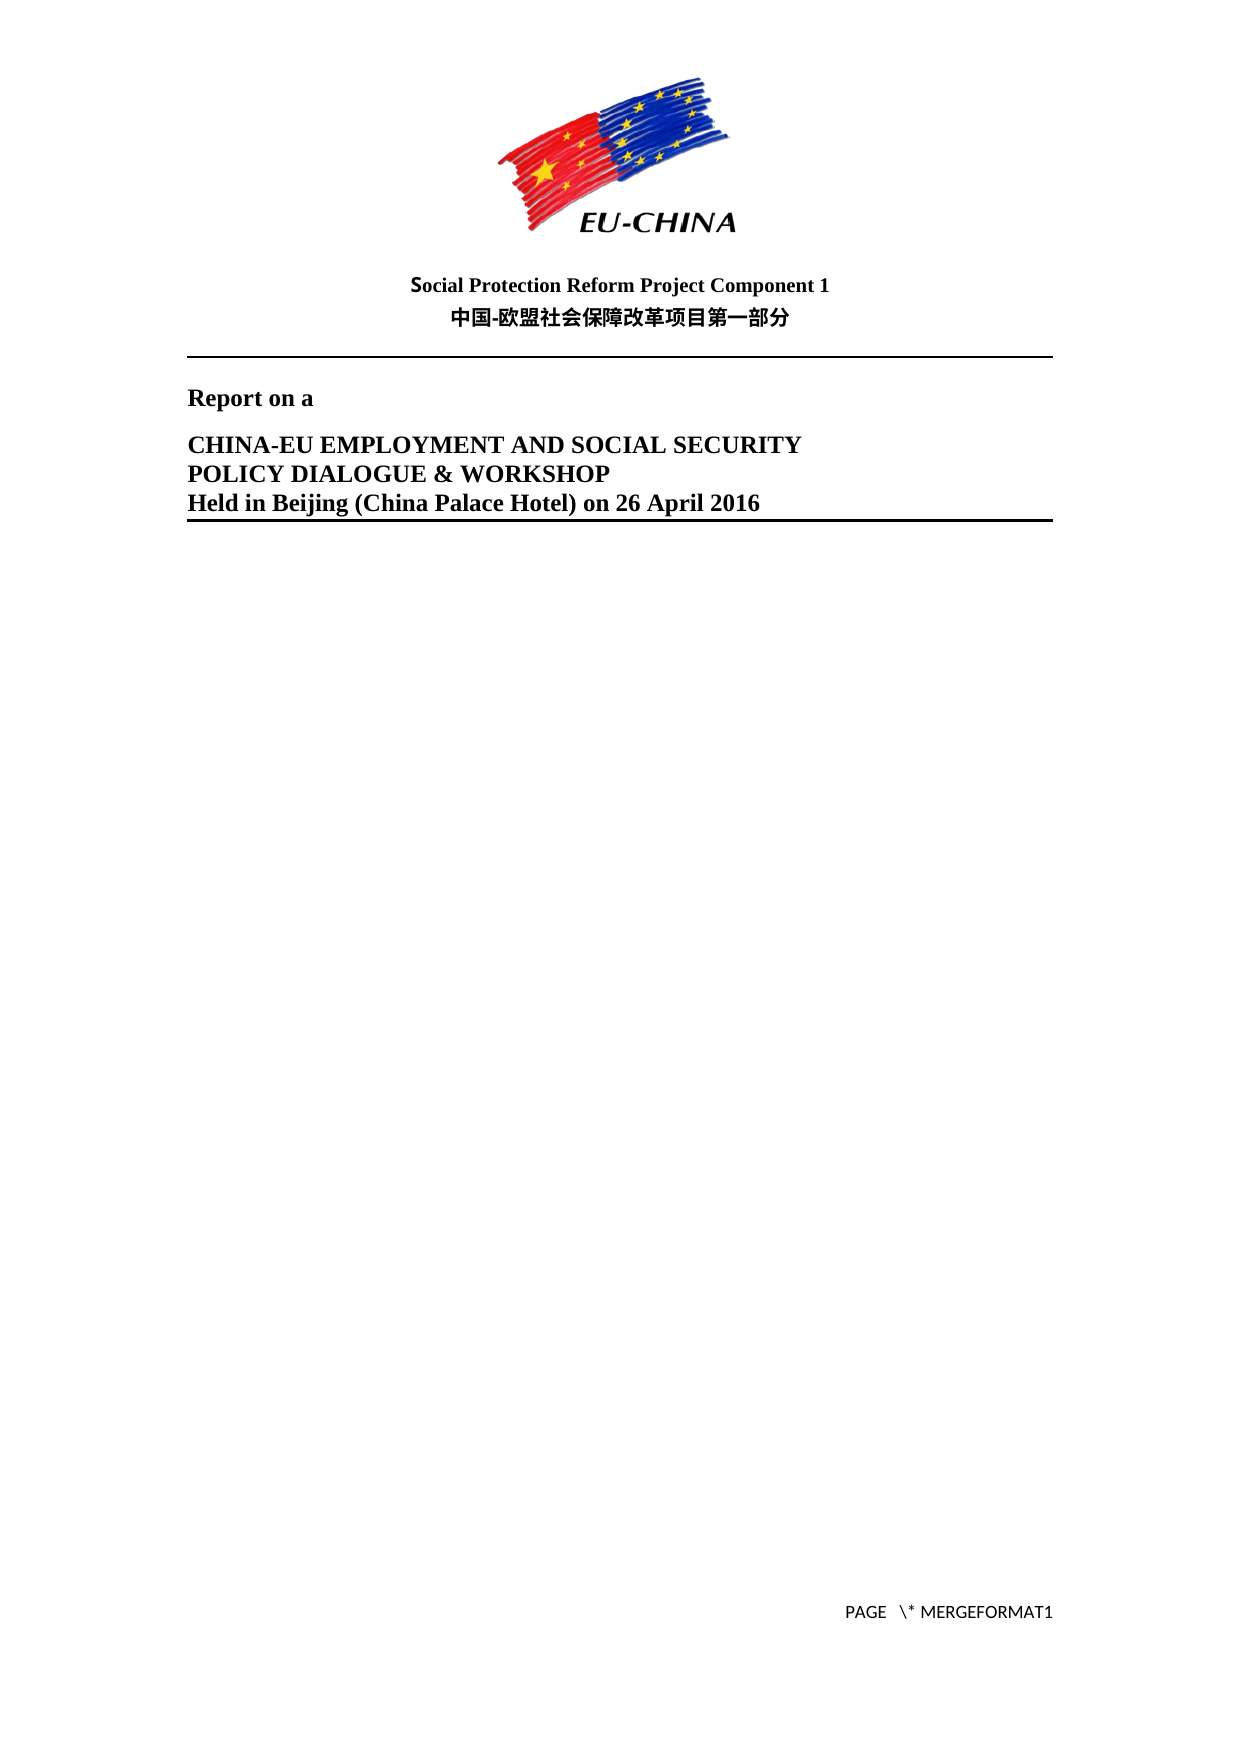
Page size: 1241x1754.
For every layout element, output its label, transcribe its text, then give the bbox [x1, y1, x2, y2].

text Held in Beijing (China Palace Hotel) on 26 April 2016 [187, 488, 1053, 519]
text Report on a [187, 374, 1053, 414]
text CHINA-EU EMPLOYMENT AND SOCIAL SECURITY [187, 431, 1053, 459]
text POLICY DIALOGUE & WORKSHOP [187, 459, 1053, 488]
picture [480, 75, 761, 243]
